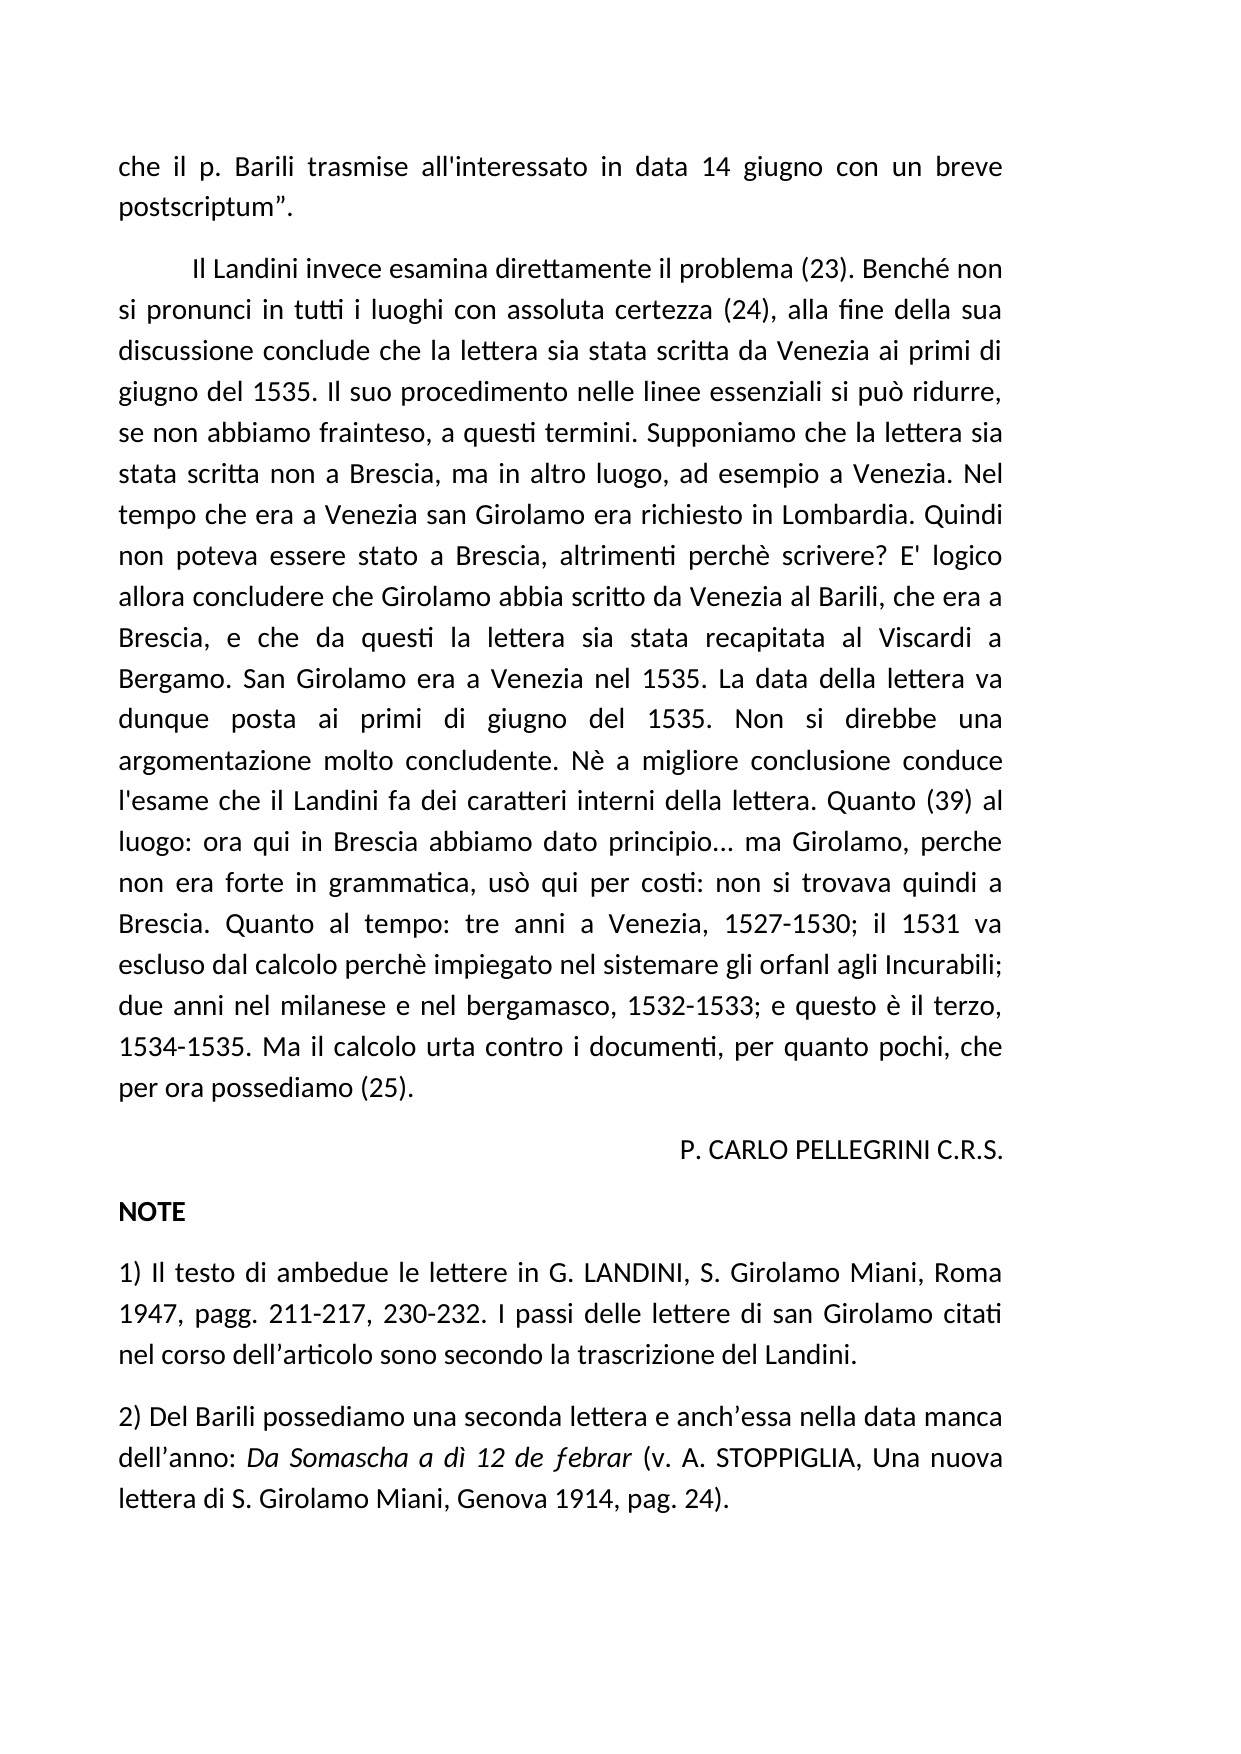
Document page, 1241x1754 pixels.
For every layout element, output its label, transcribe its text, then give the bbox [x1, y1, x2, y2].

text P. CARLO PELLEGRINI C.R.S. [118, 1131, 1004, 1166]
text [118, 148, 1004, 224]
text 1) Il testo di ambedue le lettere in G. LANDINI, S. Girolamo Miani, Roma 1947, pagg. 211-217, 230-232. I passi delle lettere di san Girolamo citati nel corso dell’articolo sono secondo la trascrizione del Landini. [118, 1254, 1004, 1372]
text 2) Del Barili possediamo una seconda lettera e anch’essa nella data manca dell’anno: Da Somascha a dì 12 de ƒebrar (v. A. STOPPIGLIA, Una nuova lettera di S. Girolamo Miani, Genova 1914, pag. 24). [118, 1398, 1004, 1516]
text NOTE [118, 1193, 1004, 1228]
text Il Landini invece esamina direttamente il problema (23). Benché non si pronunci in tutti i luoghi con assoluta certezza (24), alla fine della sua discussione conclude che la lettera sia stata scritta da Venezia ai primi di giugno del 1535. Il suo procedimento nelle linee essenziali si può ridurre, se non abbiamo frainteso, a questi termini. Supponiamo che la lettera sia stata scritta non a Brescia, ma in altro luogo, ad esempio a Venezia. Nel tempo che era a Venezia san Girolamo era richiesto in Lombardia. Quindi non poteva essere stato a Brescia, altrimenti perchè scrivere? E' logico allora concludere che Girolamo abbia scritto da Venezia al Barili, che era a Brescia, e che da questi la lettera sia stata recapitata al Viscardi a Bergamo. San Girolamo era a Venezia nel 1535. La data della lettera va dunque posta ai primi di giugno del 1535. Non si direbbe una argomentazione molto concludente. Nè a migliore conclusione conduce l'esame che il Landini fa dei caratteri interni della lettera. Quanto (39) al luogo: ora qui in Brescia abbiamo dato principio... ma Girolamo, perche non era forte in grammatica, usò qui per costi: non si trovava quindi a Brescia. Quanto al tempo: tre anni a Venezia, 1527-1530; il 1531 va escluso dal calcolo perchè impiegato nel sistemare gli orfanl agli Incurabili; due anni nel milanese e nel bergamasco, 1532-1533; e questo è il terzo, 1534-1535. Ma il calcolo urta contro i documenti, per quanto pochi, che per ora possediamo (25). [118, 250, 1004, 1105]
